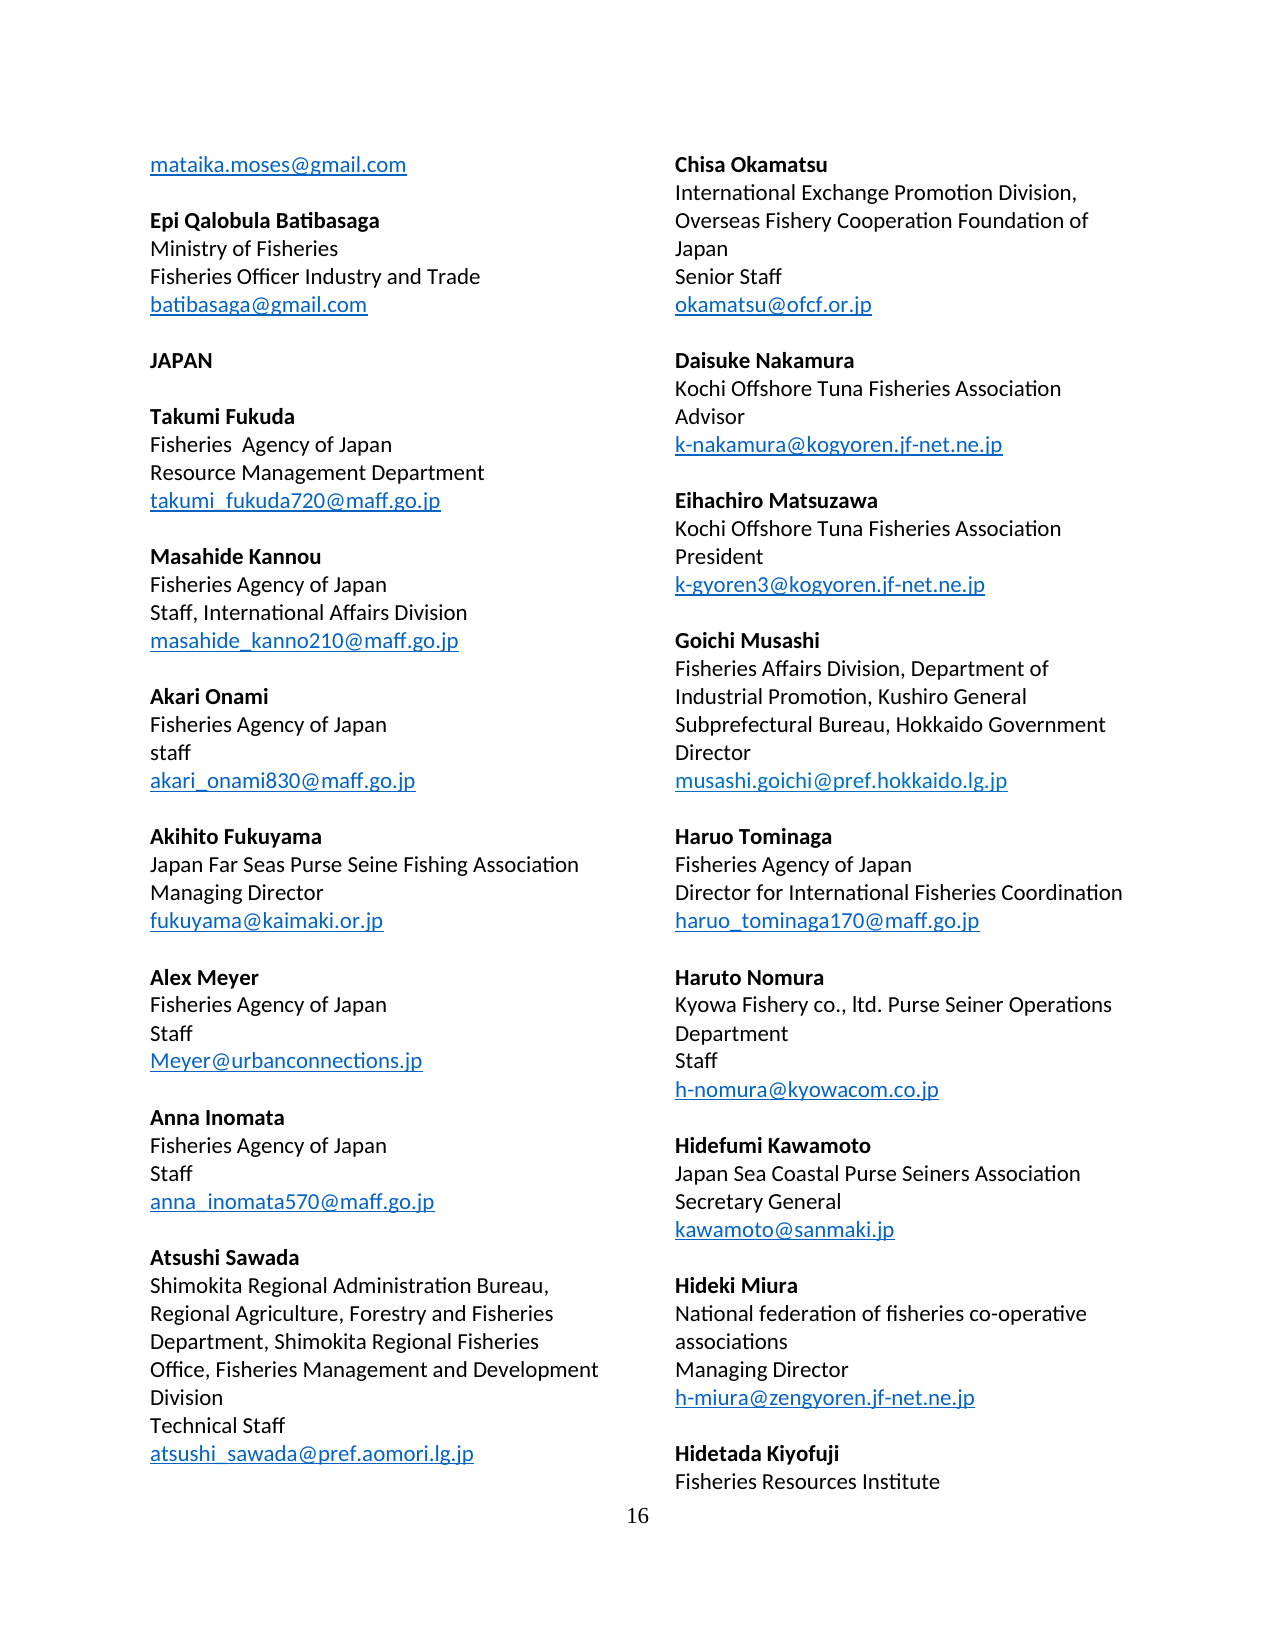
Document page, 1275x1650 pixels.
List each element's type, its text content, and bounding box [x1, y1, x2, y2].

text Daisuke Nakamura [675, 346, 1125, 374]
text k-nakamura@kogyoren.jf-net.ne.jp [675, 430, 1125, 458]
text staff [150, 738, 600, 766]
text Managing Director [675, 1355, 1125, 1383]
text Takumi Fukuda [150, 402, 600, 430]
text Fisheries Agency of Japan [150, 430, 600, 458]
text JAPAN [150, 346, 600, 374]
text Alex Meyer [150, 963, 600, 991]
text Director for International Fisheries Coordination [675, 878, 1125, 907]
text Atsushi Sawada [150, 1243, 600, 1271]
text Japan Sea Coastal Purse Seiners Association [675, 1159, 1125, 1187]
text Kochi Offshore Tuna Fisheries Association [675, 514, 1125, 542]
text Senior Staff [675, 262, 1125, 290]
text masahide_kanno210@maff.go.jp [150, 626, 600, 654]
text Advisor [675, 402, 1125, 430]
text takumi_fukuda720@maff.go.jp [150, 486, 600, 514]
text Ministry of Fisheries [150, 234, 600, 262]
text batibasaga@gmail.com [150, 290, 600, 318]
text Goichi Musashi [675, 626, 1125, 654]
text Director [675, 738, 1125, 766]
text Hideki Miura [675, 1271, 1125, 1299]
text Akihito Fukuyama [150, 822, 600, 851]
text Shimokita Regional Administration Bureau, Regional Agriculture, Forestry and Fisheries Department, Shimokita Regional Fisheries Office, Fisheries Management and Development Division [150, 1271, 600, 1411]
text k-gyoren3@kogyoren.jf-net.ne.jp [675, 570, 1125, 598]
text Akari Onami [150, 682, 600, 710]
text Fisheries Agency of Japan [150, 1131, 600, 1159]
text Fisheries Resources Institute [675, 1467, 1125, 1495]
text Haruo Tominaga [675, 822, 1125, 851]
text Epi Qalobula Batibasaga [150, 206, 600, 234]
text fukuyama@kaimaki.or.jp [150, 907, 600, 934]
text Fisheries Agency of Japan [150, 710, 600, 738]
text Fisheries Affairs Division, Department of Industrial Promotion, Kushiro General Subprefectural Bureau, Hokkaido Government [675, 654, 1125, 738]
text Kochi Offshore Tuna Fisheries Association [675, 374, 1125, 402]
text Secretary General [675, 1187, 1125, 1215]
text musashi.goichi@pref.hokkaido.lg.jp [675, 766, 1125, 794]
text Staff [150, 1159, 600, 1187]
text Fisheries Agency of Japan [675, 851, 1125, 878]
text Staff [150, 1019, 600, 1047]
text anna_inomata570@maff.go.jp [150, 1187, 600, 1215]
text Japan Far Seas Purse Seine Fishing Association [150, 851, 600, 878]
text Eihachiro Matsuzawa [675, 486, 1125, 514]
text Staff, International Affairs Division [150, 598, 600, 626]
text Kyowa Fishery co., ltd. Purse Seiner Operations Department [675, 991, 1125, 1047]
text haruo_tominaga170@maff.go.jp [675, 907, 1125, 934]
text Fisheries Agency of Japan [150, 991, 600, 1019]
text Anna Inomata [150, 1103, 600, 1131]
text Managing Director [150, 878, 600, 907]
text okamatsu@ofcf.or.jp [675, 290, 1125, 318]
text Fisheries Agency of Japan [150, 570, 600, 598]
text mataika.moses@gmail.com [150, 150, 600, 178]
text Masahide Kannou [150, 542, 600, 570]
text Resource Management Department [150, 458, 600, 486]
text kawamoto@sanmaki.jp [675, 1215, 1125, 1243]
text Hidefumi Kawamoto [675, 1131, 1125, 1159]
text International Exchange Promotion Division, Overseas Fishery Cooperation Foundation of Japan [675, 178, 1125, 262]
text National federation of fisheries co-operative associations [675, 1299, 1125, 1355]
text Meyer@urbanconnections.jp [150, 1047, 600, 1075]
text atsushi_sawada@pref.aomori.lg.jp [150, 1439, 600, 1467]
text Staff [675, 1047, 1125, 1075]
text h-nomura@kyowacom.co.jp [675, 1075, 1125, 1103]
text akari_onami830@maff.go.jp [150, 766, 600, 794]
text Hidetada Kiyofuji [675, 1439, 1125, 1467]
text President [675, 542, 1125, 570]
text Fisheries Officer Industry and Trade [150, 262, 600, 290]
text Chisa Okamatsu [675, 150, 1125, 178]
text h-miura@zengyoren.jf-net.ne.jp [675, 1383, 1125, 1411]
text Haruto Nomura [675, 963, 1125, 991]
text Technical Staff [150, 1411, 600, 1439]
